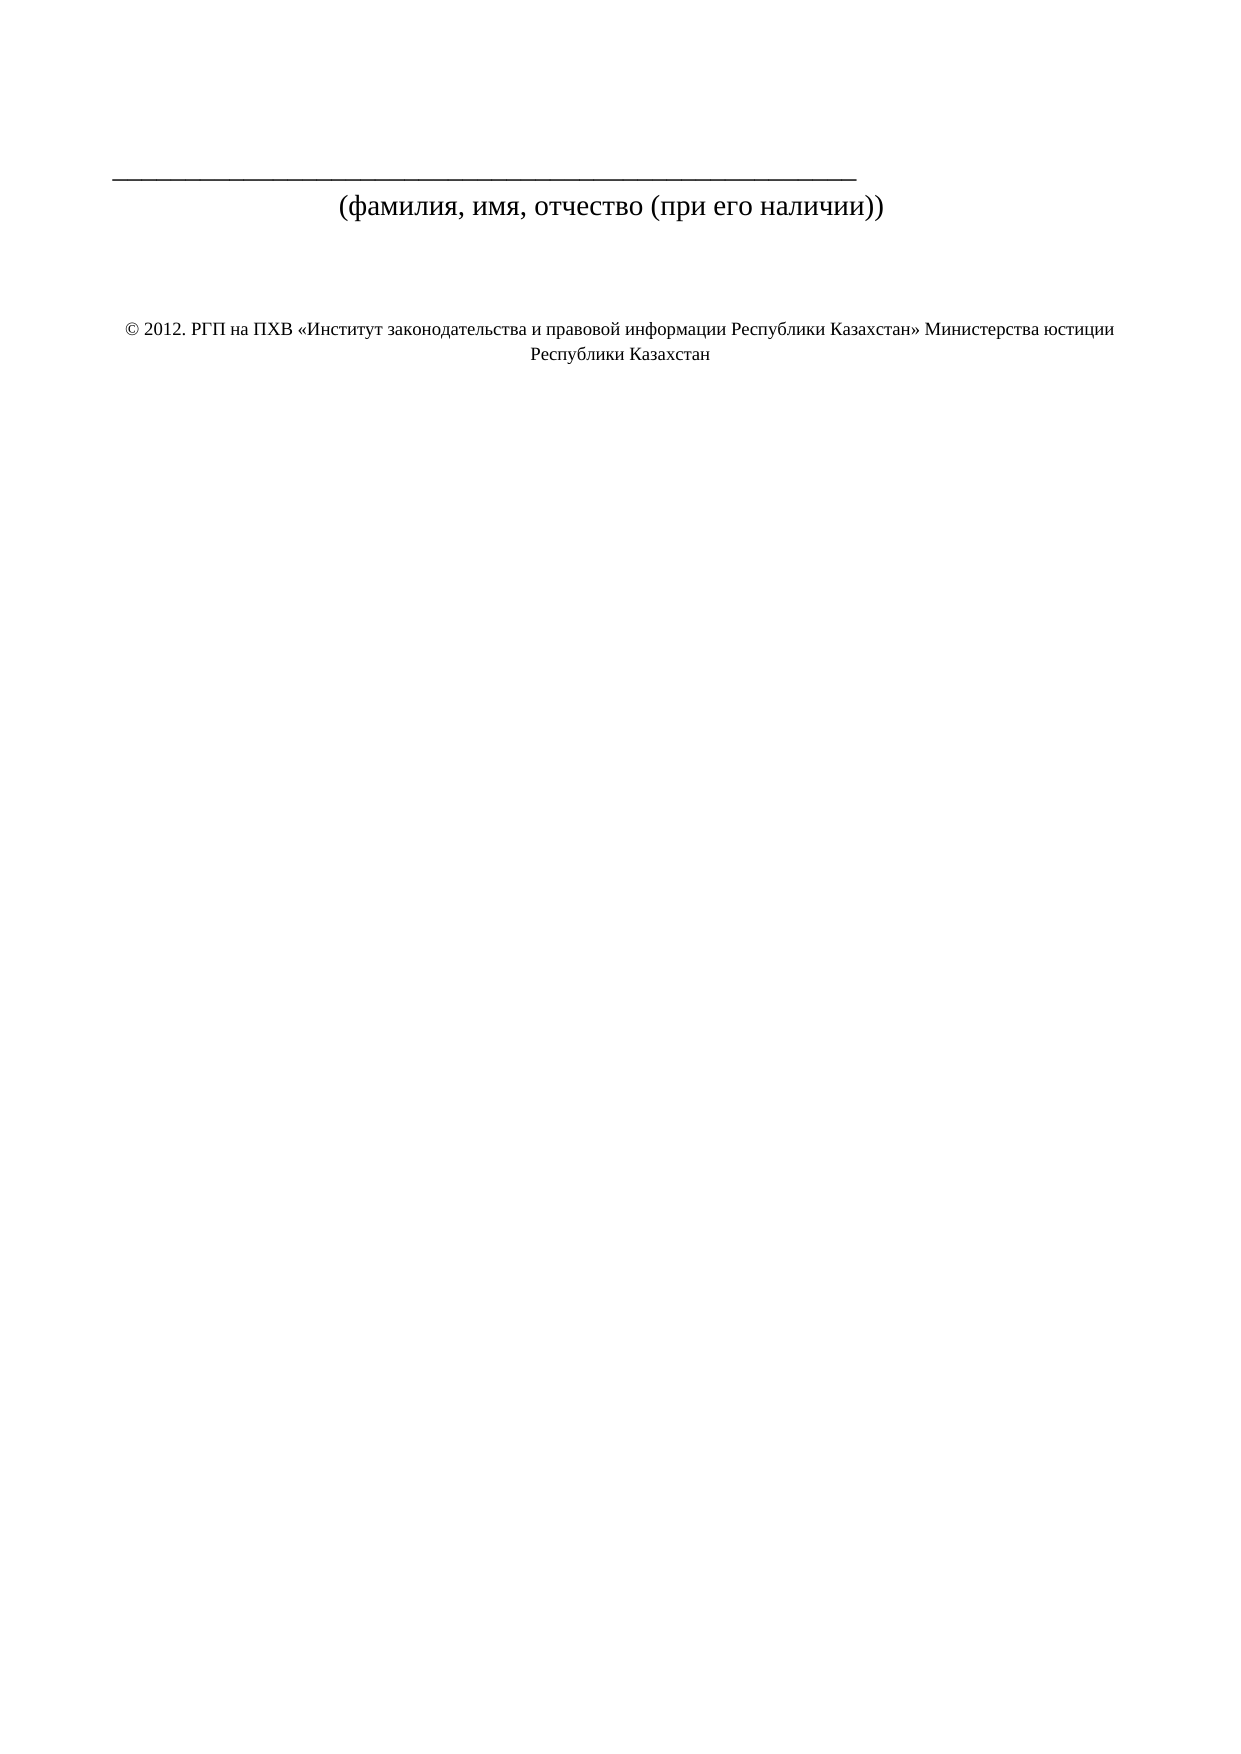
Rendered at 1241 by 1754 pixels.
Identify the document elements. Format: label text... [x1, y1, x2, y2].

text © 2012. РГП на ПХВ «Институт законодательства и правовой информации Республики Казахстан» Министерства юстиции Республики Казахстан [112, 318, 1128, 364]
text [112, 150, 1128, 222]
